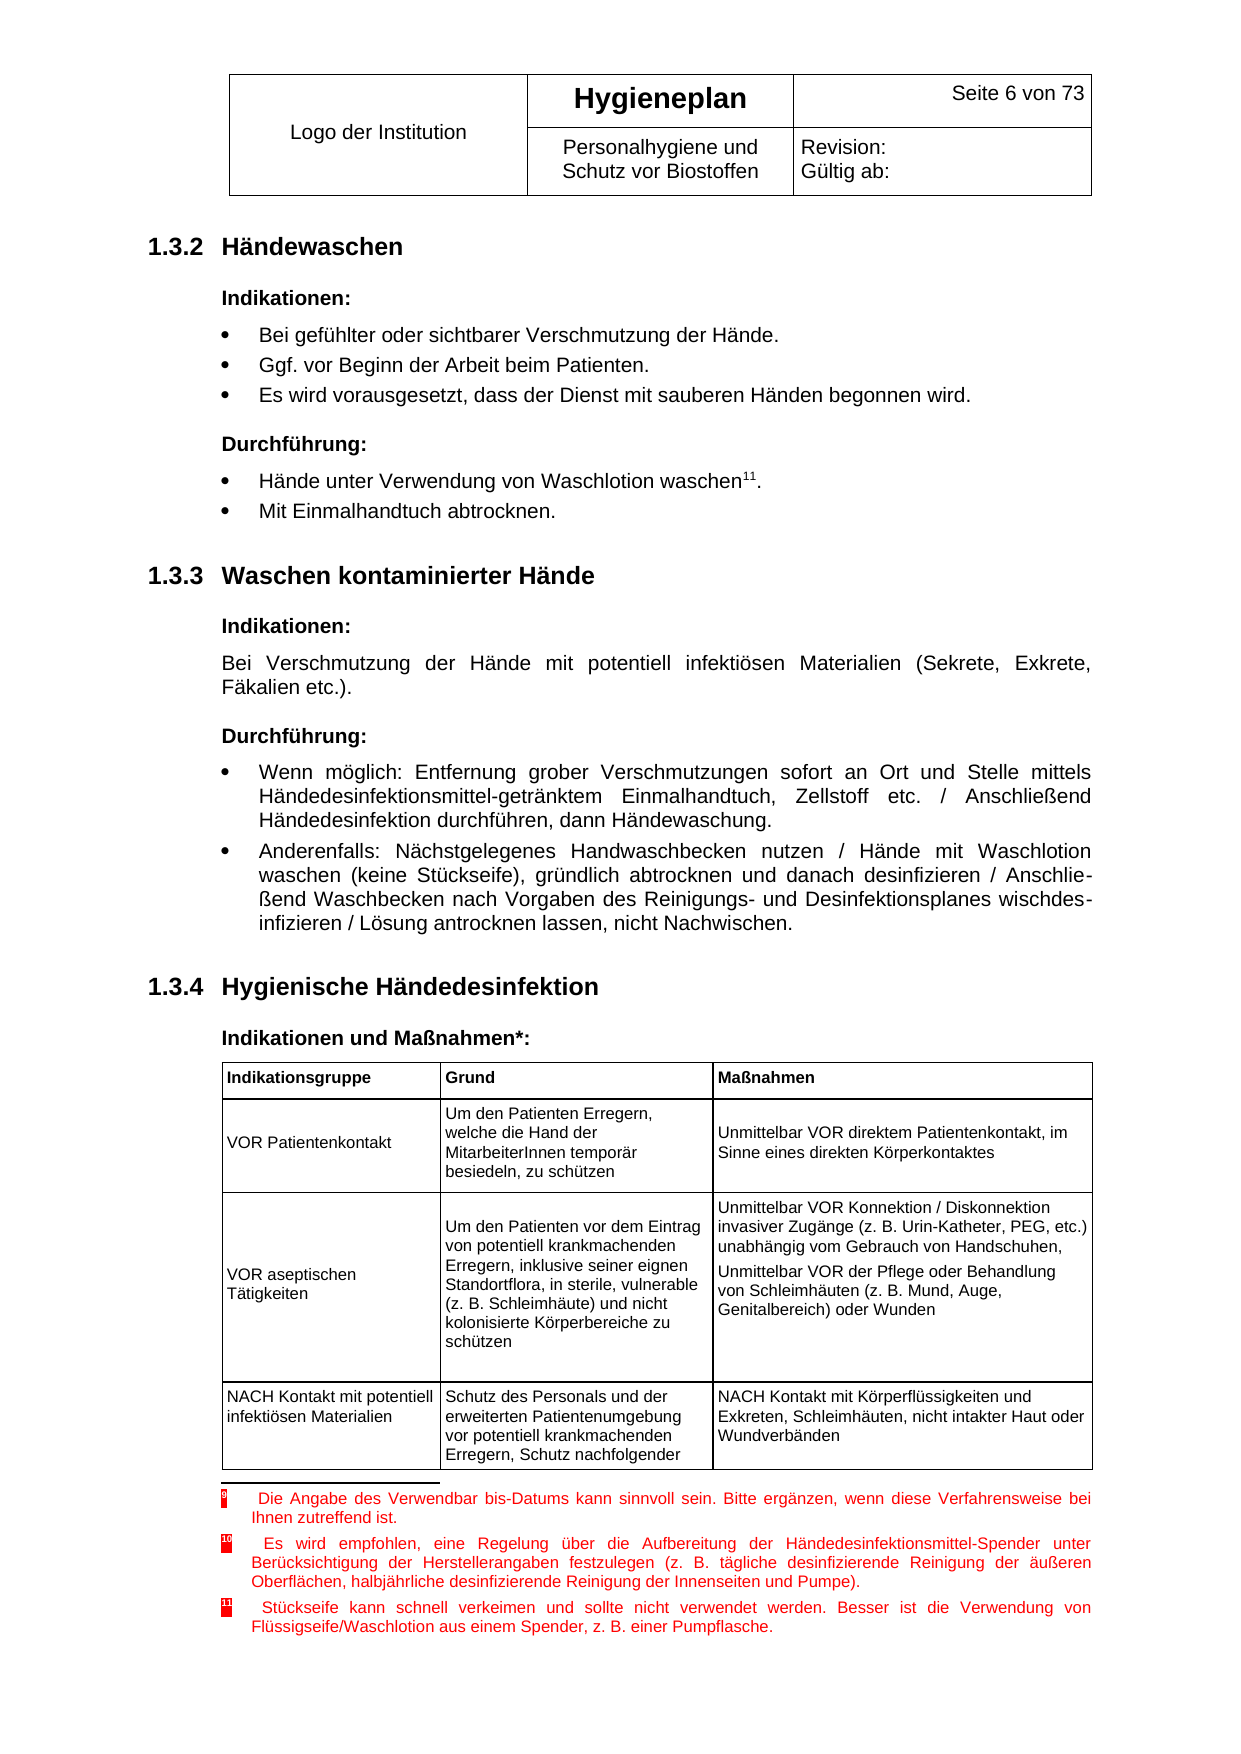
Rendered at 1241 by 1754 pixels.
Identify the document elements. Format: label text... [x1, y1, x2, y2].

table_cell Um den Patienten vor dem Eintrag von potentiell krankmachenden Erregern, inklusive seiner eignen Standortflora, in sterile, vulnerable (z. B. Schleimhäute) und nicht kolonisierte Körperbereiche zu schützen [441, 1193, 712, 1381]
subtitle Waschen kontaminierter Hände [148, 561, 1092, 589]
subtitle Hygienische Händedesinfektion [148, 972, 1092, 1001]
text Es wird vorausgesetzt, dass der Dienst mit sauberen Händen begonnen wird. [221, 383, 1092, 407]
table_cell VOR aseptischen Tätigkeiten [223, 1193, 440, 1381]
subtitle Händewaschen [148, 232, 1092, 261]
subtitle Durchführung: [221, 432, 1092, 456]
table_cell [441, 1383, 712, 1469]
text Ggf. vor Beginn der Arbeit beim Patienten. [221, 353, 1092, 377]
text Anderenfalls: Nächstgelegenes Handwaschbecken nutzen / Hände mit Waschlotion waschen (keine Stückseife), gründlich abtrocknen und danach desinfizieren / Anschließend Waschbecken nach Vorgaben des Reinigungs- und Desinfektionsplanes wischdesinfizieren / Lösung antrocknen lassen, nicht Nachwischen. [221, 838, 1092, 934]
text Hände unter Verwendung von Waschlotion waschen. [221, 469, 1092, 493]
table_cell Um den Patienten Erregern, welche die Hand der MitarbeiterInnen temporär besiedeln, zu schützen [441, 1100, 712, 1192]
subtitle Durchführung: [221, 724, 1092, 748]
table_cell Unmittelbar VOR Konnektion / Diskonnektion invasiver Zugänge (z. B. Urin-Katheter, PEG, etc.) unabhängig vom Gebrauch von Handschuhen, Unmittelbar VOR der Pflege oder Behandlung von Schleimhäuten (z. B. Mund, Auge, Genitalbereich) oder Wunden [714, 1193, 1092, 1381]
text Mit Einmalhandtuch abtrocknen. [221, 499, 1092, 523]
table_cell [223, 1383, 440, 1469]
text Bei gefühlter oder sichtbarer Verschmutzung der Hände. [221, 323, 1092, 347]
text Bei Verschmutzung der Hände mit potentiell infektiösen Materialien (Sekrete, Exkrete, Fäkalien etc.). [221, 651, 1092, 699]
table_cell VOR Patientenkontakt [223, 1100, 440, 1192]
table_header Indikationsgruppe [223, 1063, 440, 1098]
table_header Grund [441, 1063, 712, 1098]
text Wenn möglich: Entfernung grober Verschmutzungen sofort an Ort und Stelle mittels Händedesinfektionsmittel-getränktem Einmalhandtuch, Zellstoff etc. / Anschließend Händedesinfektion durchführen, dann Händewaschung. [221, 760, 1092, 832]
subtitle Indikationen und Maßnahmen*: [221, 1026, 1092, 1049]
table_header Maßnahmen [714, 1063, 1092, 1098]
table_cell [714, 1383, 1092, 1469]
subtitle Indikationen: [221, 614, 1092, 638]
subtitle Indikationen: [221, 286, 1092, 310]
table_cell Unmittelbar VOR direktem Patientenkontakt, im Sinne eines direkten Körperkontaktes [714, 1100, 1092, 1192]
